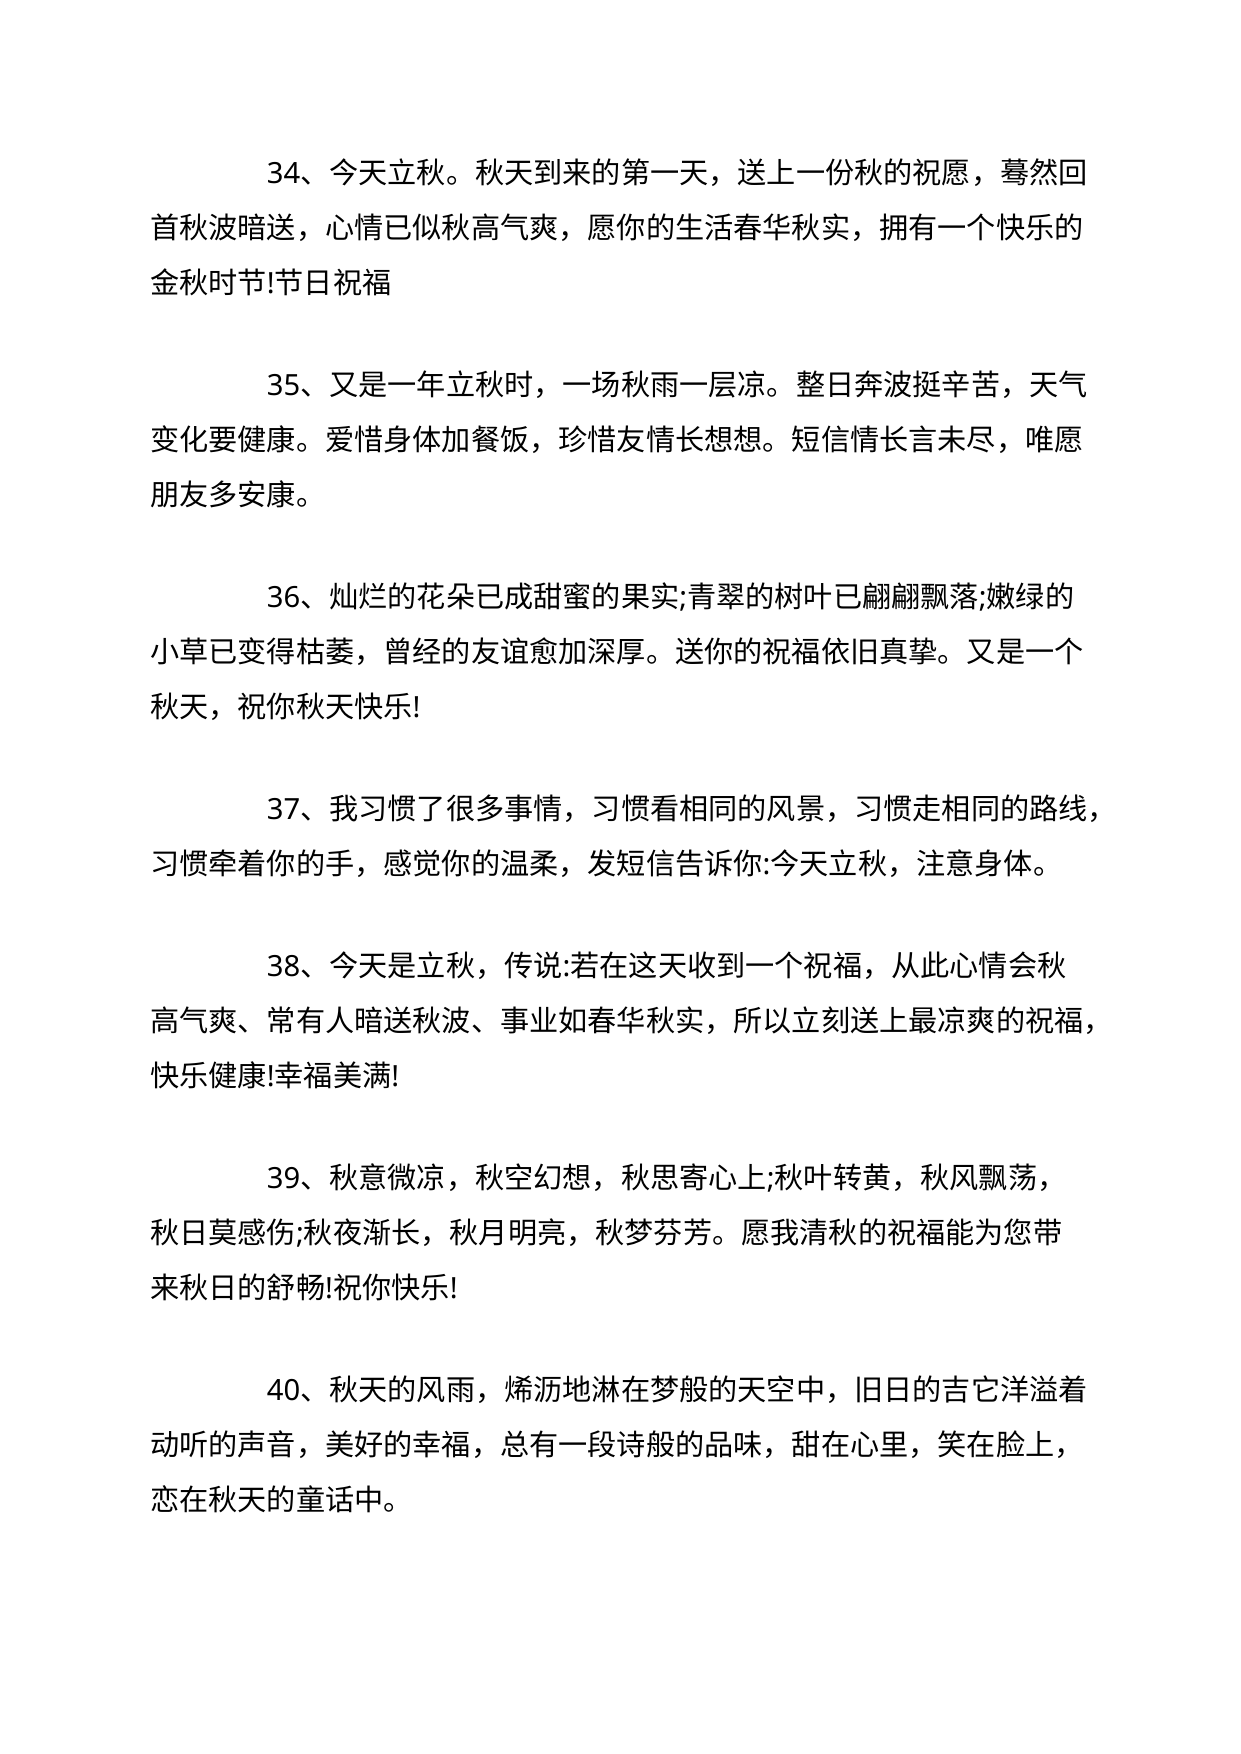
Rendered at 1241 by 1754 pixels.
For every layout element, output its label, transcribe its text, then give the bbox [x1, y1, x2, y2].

text 40、秋天的风雨，烯沥地淋在梦般的天空中，旧日的吉它洋溢着动听的声音，美好的幸福，总有一段诗般的品味，甜在心里，笑在脸上，恋在秋天的童话中。 [150, 1366, 1090, 1518]
text 35、又是一年立秋时，一场秋雨一层凉。整日奔波挺辛苦，天气变化要健康。爱惜身体加餐饭，珍惜友情长想想。短信情长言未尽，唯愿朋友多安康。 [150, 362, 1090, 514]
text 37、我习惯了很多事情，习惯看相同的风景，习惯走相同的路线，习惯牵着你的手，感觉你的温柔，发短信告诉你:今天立秋，注意身体。 [150, 785, 1090, 883]
text 36、灿烂的花朵已成甜蜜的果实;青翠的树叶已翩翩飘落;嫩绿的小草已变得枯萎，曾经的友谊愈加深厚。送你的祝福依旧真挚。又是一个秋天，祝你秋天快乐! [150, 573, 1090, 726]
text 39、秋意微凉，秋空幻想，秋思寄心上;秋叶转黄，秋风飘荡，秋日莫感伤;秋夜渐长，秋月明亮，秋梦芬芳。愿我清秋的祝福能为您带来秋日的舒畅!祝你快乐! [150, 1154, 1090, 1307]
text 34、今天立秋。秋天到来的第一天，送上一份秋的祝愿，蓦然回首秋波暗送，心情已似秋高气爽，愿你的生活春华秋实，拥有一个快乐的金秋时节!节日祝福 [150, 150, 1090, 302]
text 38、今天是立秋，传说:若在这天收到一个祝福，从此心情会秋高气爽、常有人暗送秋波、事业如春华秋实，所以立刻送上最凉爽的祝福，快乐健康!幸福美满! [150, 942, 1090, 1095]
